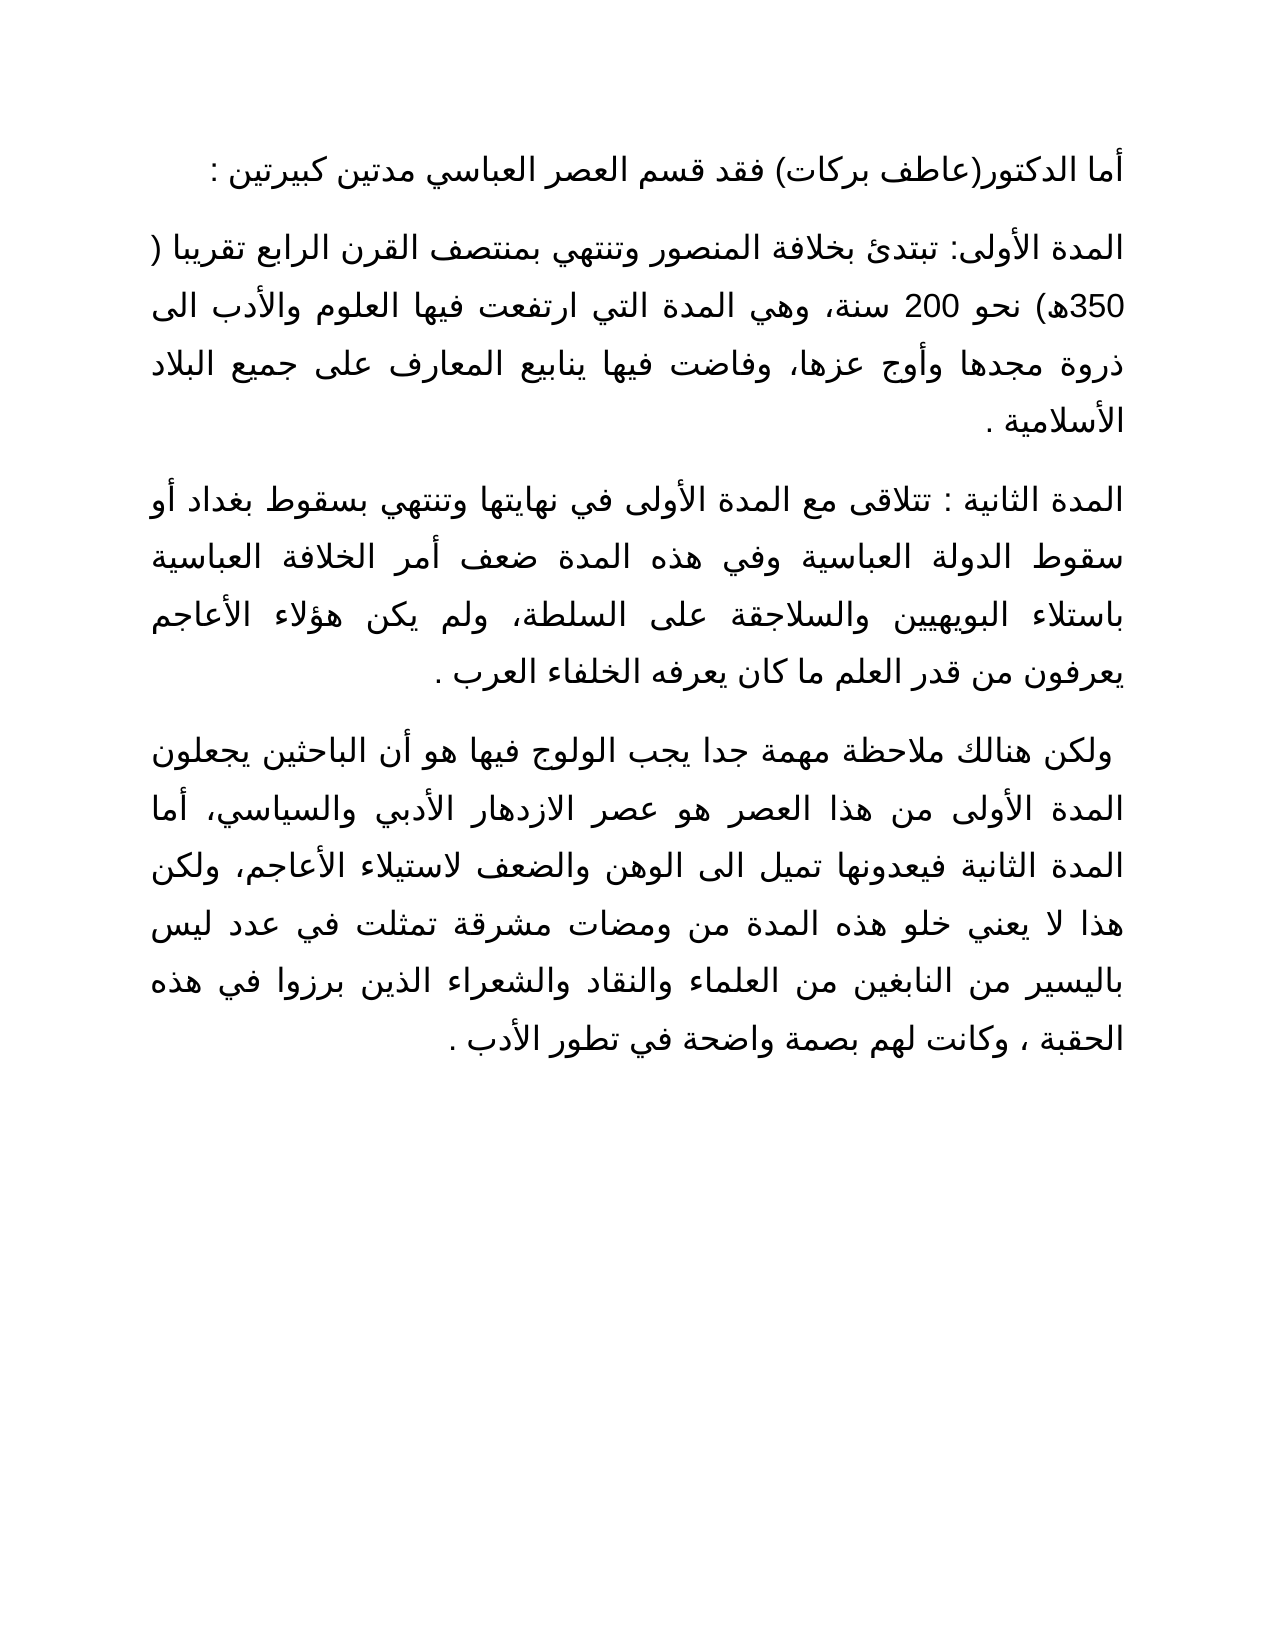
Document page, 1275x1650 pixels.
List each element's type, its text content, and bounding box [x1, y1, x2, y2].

text ولكن هنالك ملاحظة مهمة جدا يجب الولوج فيها هو أن الباحثين يجعلون المدة الأولى من هذا العصر هو عصر الازدهار الأدبي والسياسي، أما المدة الثانية فيعدونها تميل الى الوهن والضعف لاستيلاء الأعاجم، ولكن هذا لا يعني خلو هذه المدة من ومضات مشرقة تمثلت في عدد ليس باليسير من النابغين من العلماء والنقاد والشعراء الذين برزوا في هذه الحقبة ، وكانت لهم بصمة واضحة في تطور الأدب . [150, 731, 1125, 1057]
text المدة الثانية : تتلاقى مع المدة الأولى في نهايتها وتنتهي بسقوط بغداد أو سقوط الدولة العباسية وفي هذه المدة ضعف أمر الخلافة العباسية باستلاء البويهيين والسلاجقة على السلطة، ولم يكن هؤلاء الأعاجم يعرفون من قدر العلم ما كان يعرفه الخلفاء العرب . [150, 480, 1125, 691]
text أما الدكتور(عاطف بركات) فقد قسم العصر العباسي مدتين كبيرتين : [150, 150, 1125, 188]
text المدة الأولى: تبتدئ بخلافة المنصور وتنتهي بمنتصف القرن الرابع تقريبا (350ھ) نحو 200 سنة، وهي المدة التي ارتفعت فيها العلوم والأدب الى ذروة مجدها وأوج عزها، وفاضت فيها ينابيع المعارف على جميع البلاد الأسلامية . [150, 228, 1125, 440]
